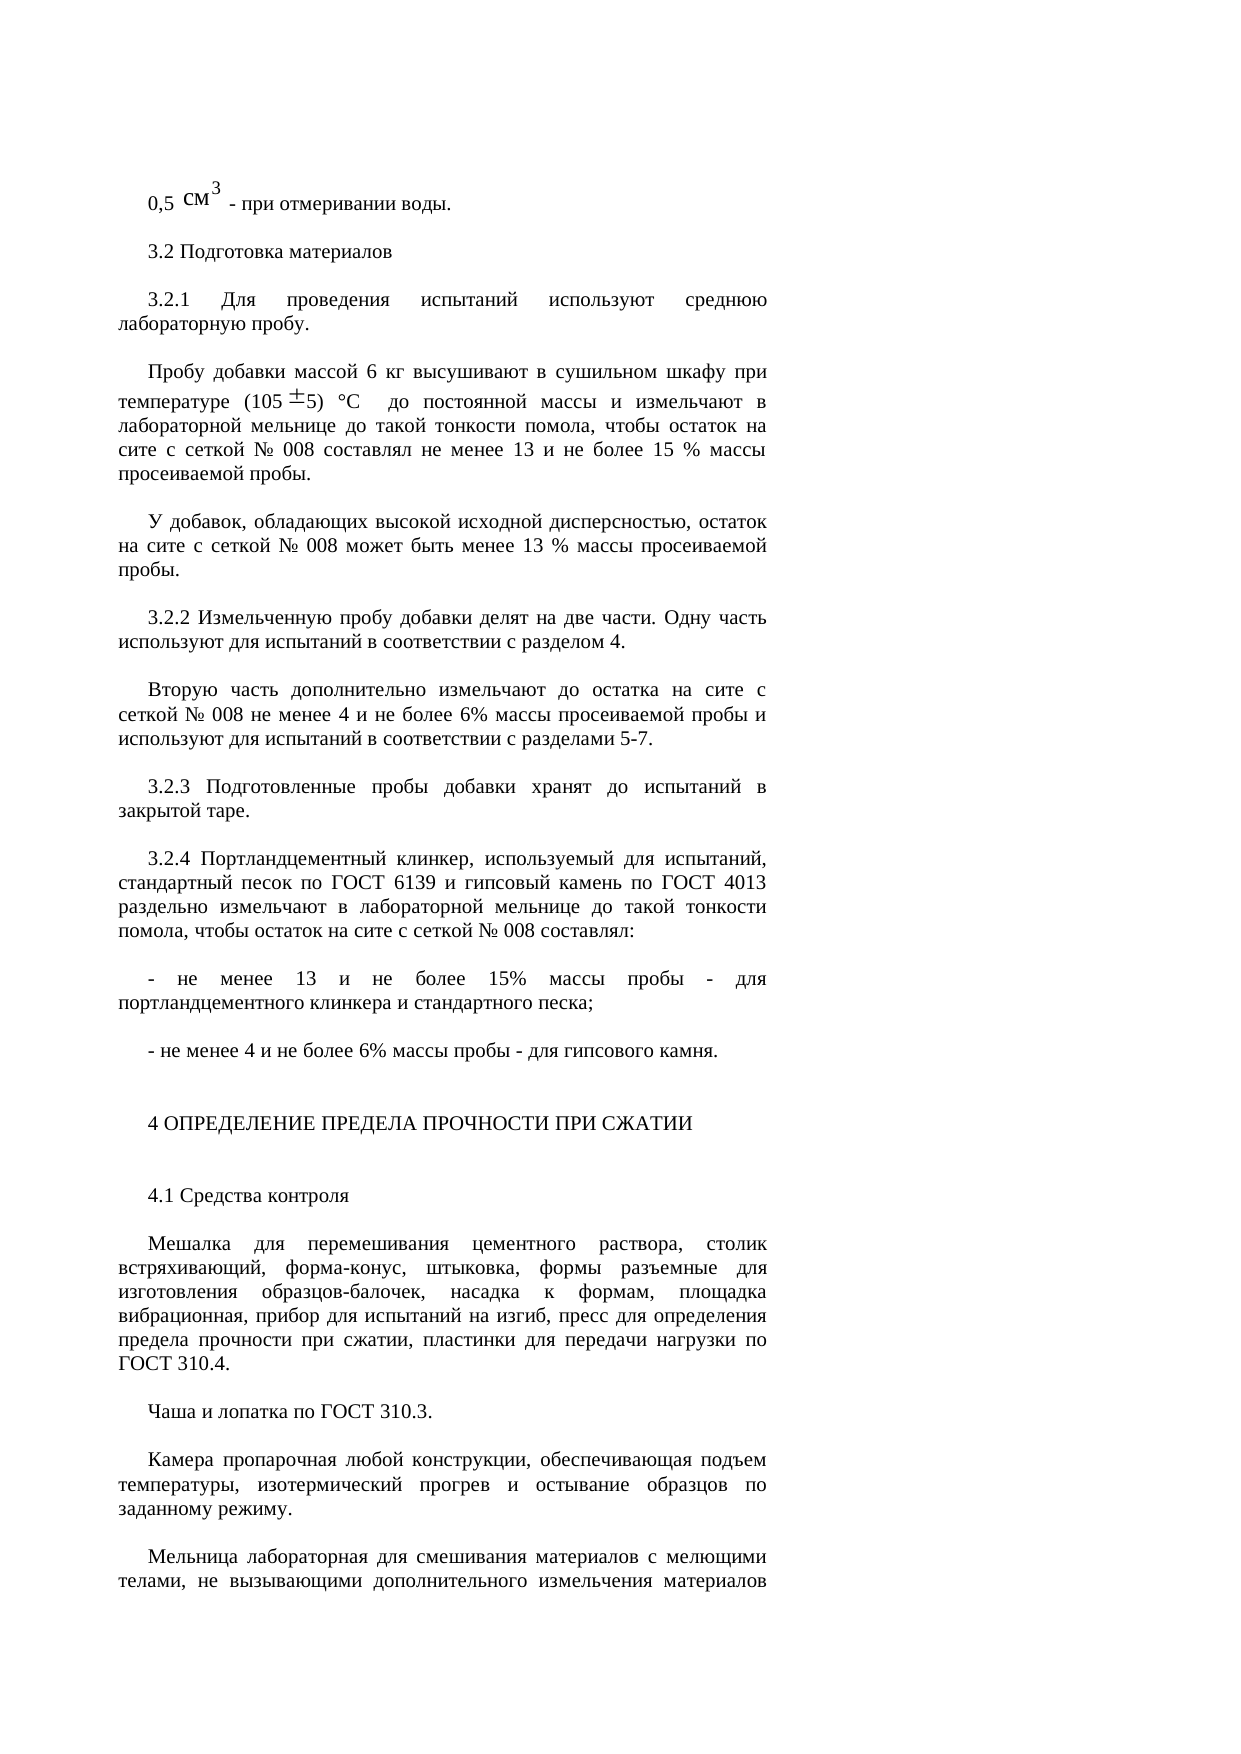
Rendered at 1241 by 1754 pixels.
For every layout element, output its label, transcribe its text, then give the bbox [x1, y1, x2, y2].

text 4 ОПРЕДЕЛЕНИЕ ПРЕДЕЛА ПРОЧНОСТИ ПРИ СЖАТИИ [118, 1110, 768, 1134]
text 3.2 Подготовка материалов [118, 239, 768, 263]
text 0,5 - при отмеривании воды. [118, 174, 768, 214]
text - не менее 4 и не более 6% массы пробы - для гипсового камня. [118, 1038, 768, 1062]
text У добавок, обладающих высокой исходной дисперсностью, остаток на сите с сеткой № 008 может быть менее 13 % массы просеиваемой пробы. [118, 509, 768, 581]
text Камера пропарочная любой конструкции, обеспечивающая подъем температуры, изотермический прогрев и остывание образцов по заданному режиму. [118, 1447, 768, 1519]
text Чаша и лопатка по ГОСТ 310.3. [118, 1399, 768, 1423]
text 3.2.2 Измельченную пробу добавки делят на две части. Одну часть используют для испытаний в соответствии с разделом 4. [118, 605, 768, 653]
text Вторую часть дополнительно измельчают до остатка на сите с сеткой № 008 не менее 4 и не более 6% массы просеиваемой пробы и используют для испытаний в соответствии с разделами 5-7. [118, 677, 768, 749]
text 3.2.3 Подготовленные пробы добавки хранят до испытаний в закрытой таре. [118, 773, 768, 822]
text - не менее 13 и не более 15% массы пробы - для портландцементного клинкера и стандартного песка; [118, 966, 768, 1014]
text 4.1 Средства контроля [118, 1183, 768, 1207]
text Пробу добавки массой 6 кг высушивают в сушильном шкафу при температуре (1055) °С до постоянной массы и измельчают в лабораторной мельнице до такой тонкости помола, чтобы остаток на сите с сеткой № 008 составлял не менее 13 и не более 15 % массы просеиваемой пробы. [118, 359, 768, 485]
text Мешалка для перемешивания цементного раствора, столик встряхивающий, форма-конус, штыковка, формы разъемные для изготовления образцов-балочек, насадка к формам, площадка вибрационная, прибор для испытаний на изгиб, пресс для определения предела прочности при сжатии, пластинки для передачи нагрузки по ГОСТ 310.4. [118, 1231, 768, 1375]
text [118, 1543, 768, 1592]
text 3.2.4 Портландцементный клинкер, используемый для испытаний, стандартный песок по ГОСТ 6139 и гипсовый камень по ГОСТ 4013 раздельно измельчают в лабораторной мельнице до такой тонкости помола, чтобы остаток на сите с сеткой № 008 составлял: [118, 846, 768, 942]
text 3.2.1 Для проведения испытаний используют среднюю лабораторную пробу. [118, 287, 768, 335]
